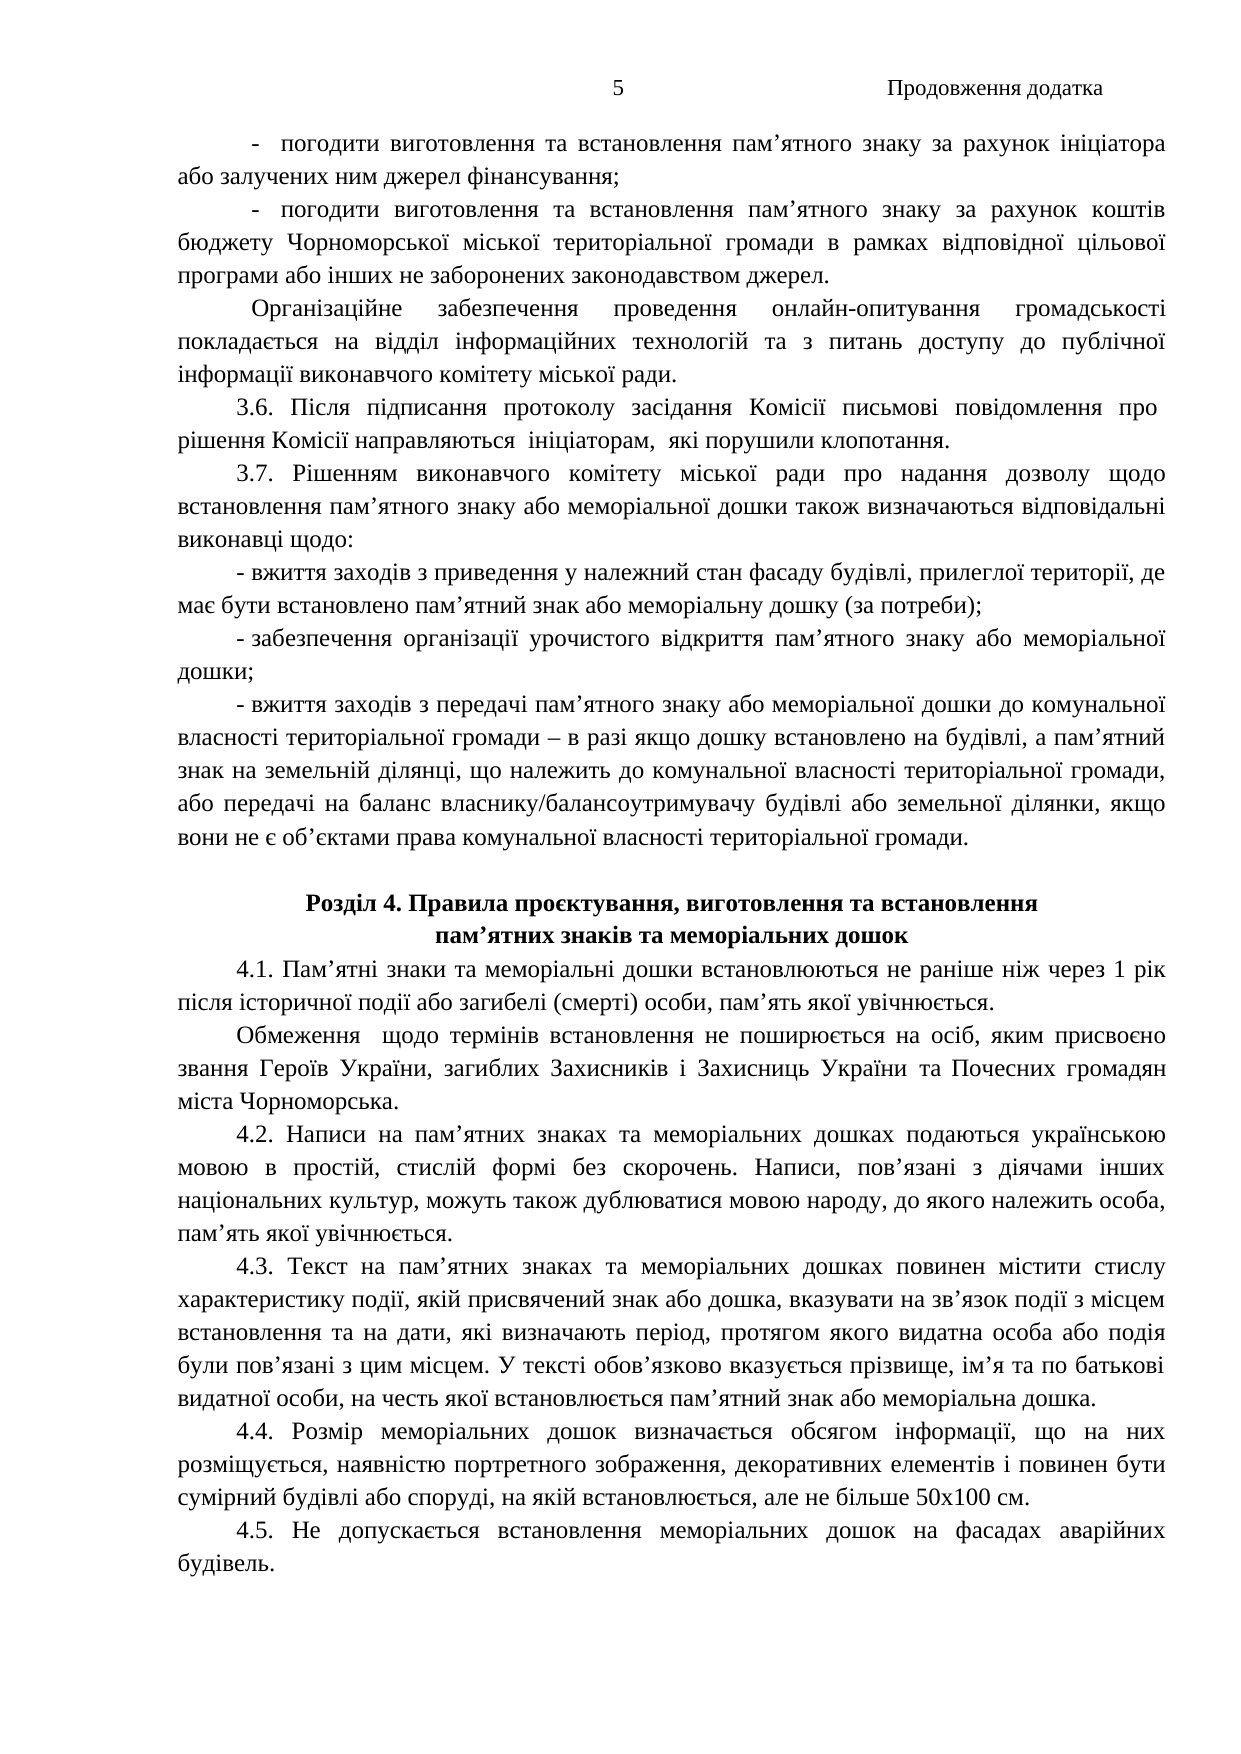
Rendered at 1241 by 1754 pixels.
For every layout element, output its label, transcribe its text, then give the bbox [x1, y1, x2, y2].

list погодити виготовлення та встановлення пам’ятного знаку за рахунок ініціатора або залучених ним джерел фінансування; [177, 128, 1167, 190]
list вжиття заходів з приведення у належний стан фасаду будівлі, прилеглої території, де має бути встановлено пам’ятний знак або меморіальну дошку (за потреби); [177, 557, 1167, 619]
list погодити виготовлення та встановлення пам’ятного знаку за рахунок коштів бюджету Чорноморської міської територіальної громади в рамках відповідної цільової програми або інших не заборонених законодавством джерел. [177, 256, 1167, 289]
text Розділ 4. Правила проєктування, виготовлення та встановлення [177, 888, 1167, 916]
text Організаційне забезпечення проведення онлайн-опитування громадськості покладається на відділ інформаційних технологій та з питань доступу до публічної інформації виконавчого комітету міської ради. [177, 293, 1167, 326]
text пам’ятних знаків та меморіальних дошок [177, 921, 1167, 949]
text 4.4. Розмір меморіальних дошок визначається обсягом інформації, що на них розміщується, наявністю портретного зображення, декоративних елементів і повинен бути сумірний будівлі або споруді, на якій встановлюється, але не більше 50х100 см. [177, 1416, 1167, 1511]
text 3.6. Після підписання протоколу засідання Комісії письмові повідомлення про рішення Комісії направляються ініціаторам, які порушили клопотання. [177, 392, 1159, 454]
list погодити виготовлення та встановлення пам’ятного знаку за рахунок коштів бюджету Чорноморської міської територіальної громади в рамках відповідної цільової програми або інших не заборонених законодавством джерел. [177, 194, 1167, 227]
list вжиття заходів з передачі пам’ятного знаку або меморіальної дошки до комунальної власності територіальної громади – в разі якщо дошку встановлено на будівлі, а пам’ятний знак на земельній ділянці, що належить до комунальної власності територіальної громади, або передачі на баланс власнику/балансоутримувачу будівлі або земельної ділянки, якщо вони не є об’єктами права комунальної власності територіальної громади. [177, 689, 1167, 850]
text 4.5. Не допускається встановлення меморіальних дошок на фасадах аварійних будівель. [177, 1515, 1167, 1577]
text Обмеження щодо термінів встановлення не поширюється на осіб, яким присвоєно звання Героїв України, загиблих Захисників і Захисниць України та Почесних громадян міста Чорноморська. [177, 1020, 1167, 1115]
text Організаційне забезпечення проведення онлайн-опитування громадськості покладається на відділ інформаційних технологій та з питань доступу до публічної інформації виконавчого комітету міської ради. [177, 355, 1167, 388]
text 4.1. Пам’ятні знаки та меморіальні дошки встановлюються не раніше ніж через 1 рік після історичної події або загибелі (смерті) особи, пам’ять якої увічнюється. [177, 954, 1167, 1015]
text 4.3. Текст на пам’ятних знаках та меморіальних дошках повинен містити стислу характеристику події, якій присвячений знак або дошка, вказувати на зв’язок події з місцем встановлення та на дати, які визначають період, протягом якого видатна особа або подія були пов’язані з цим місцем. У тексті обов’язково вказується прізвище, ім’я та по батькові видатної особи, на честь якої встановлюється пам’ятний знак або меморіальна дошка. [177, 1251, 1167, 1412]
text 3.7. Рішенням виконавчого комітету міської ради про надання дозволу щодо встановлення пам’ятного знаку або меморіальної дошки також визначаються відповідальні виконавці щодо: [177, 458, 1167, 553]
text 4.2. Написи на пам’ятних знаках та меморіальних дошках подаються українською мовою в простій, стислій формі без скорочень. Написи, пов’язані з діячами інших національних культур, можуть також дублюватися мовою народу, до якого належить особа, пам’ять якої увічнюється. [177, 1119, 1167, 1247]
list забезпечення організації урочистого відкриття пам’ятного знаку або меморіальної дошки; [177, 623, 1167, 685]
